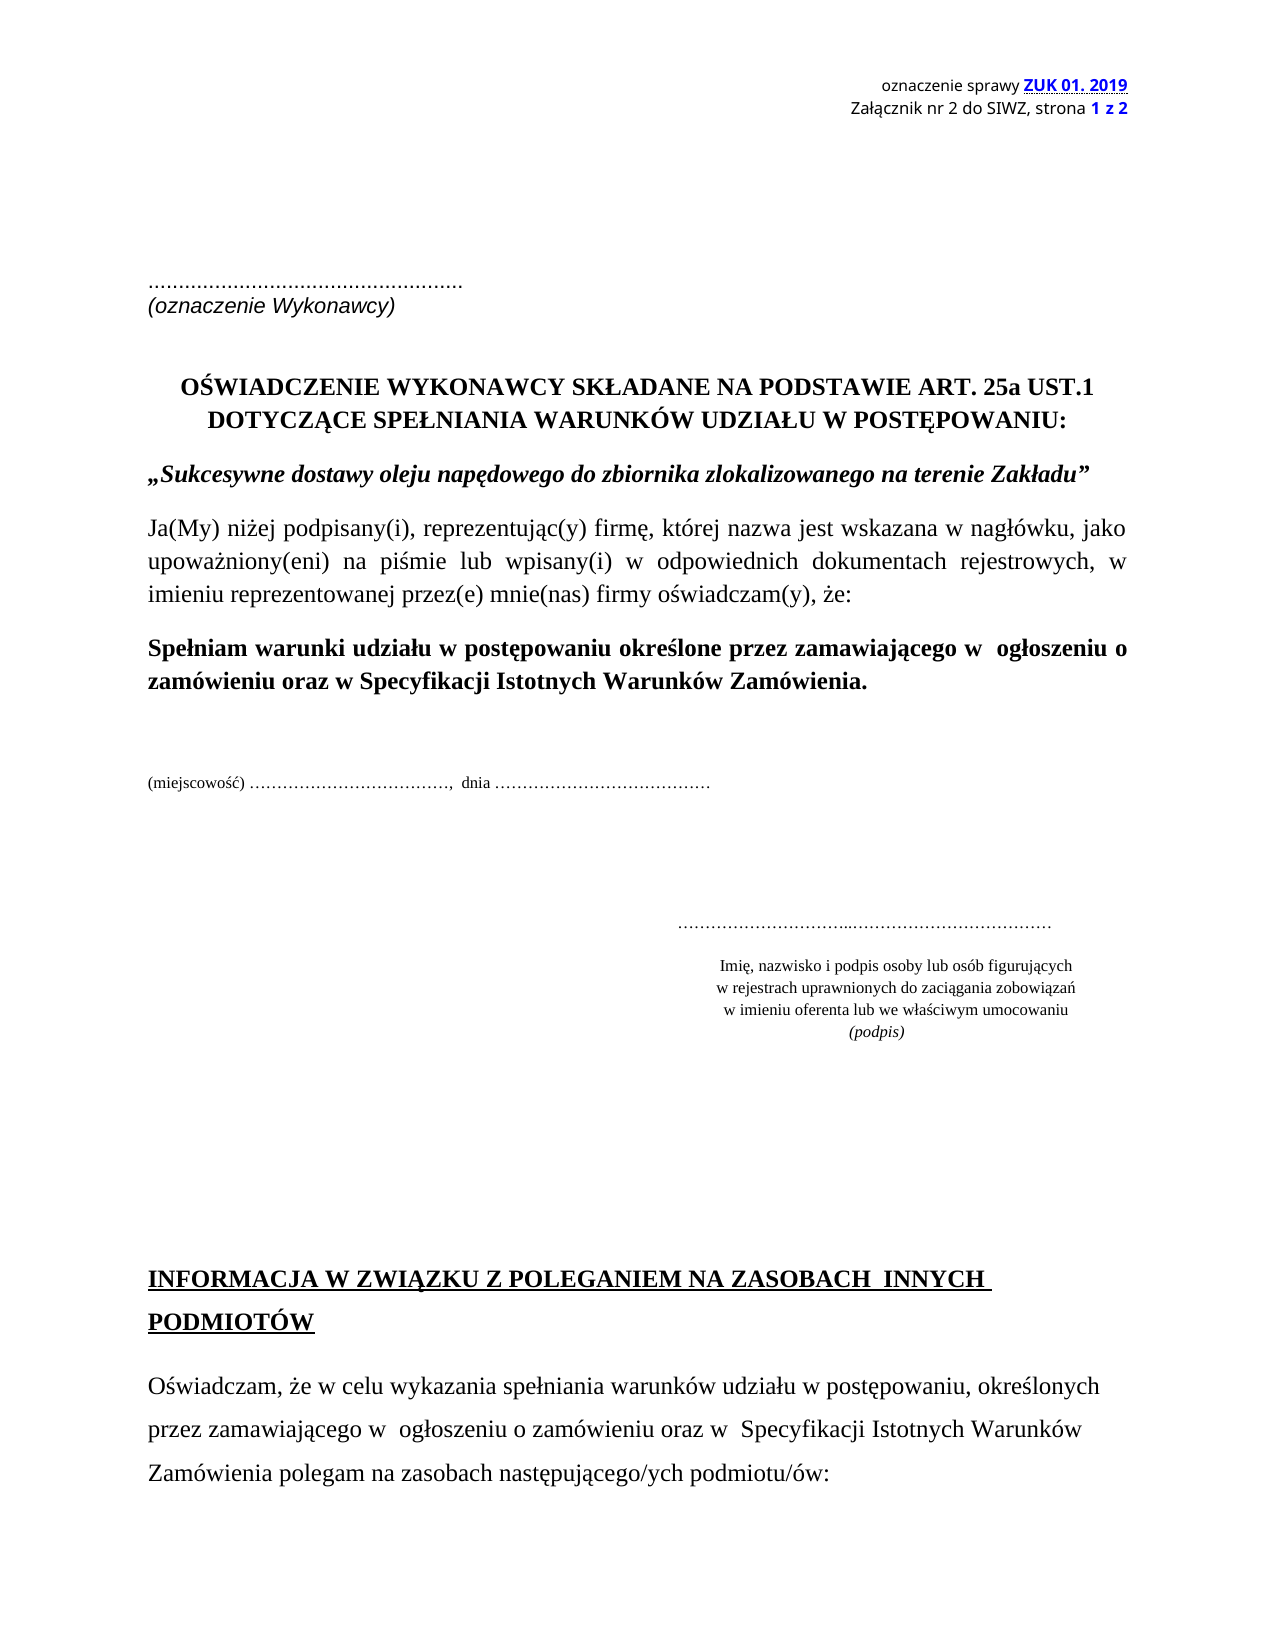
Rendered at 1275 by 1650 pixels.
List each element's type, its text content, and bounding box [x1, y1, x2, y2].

text OŚWIADCZENIE WYKONAWCY SKŁADANE NA PODSTAWIE ART. 25a UST.1 DOTYCZĄCE SPEŁNIANIA WARUNKÓW UDZIAŁU W POSTĘPOWANIU: [148, 372, 1127, 434]
text Spełniam warunki udziału w postępowaniu określone przez zamawiającego w ogłoszeniu o zamówieniu oraz w Specyfikacji Istotnych Warunków Zamówienia. [148, 633, 1127, 694]
text (oznaczenie Wykonawcy) [148, 293, 1127, 318]
text w rejestrach uprawnionych do zaciągania zobowiązań [664, 978, 1127, 997]
text …………………………..……………………………… [148, 913, 1127, 932]
text Ja(My) niżej podpisany(i), reprezentując(y) firmę, której nazwa jest wskazana w nagłówku, jako upoważniony(eni) na piśmie lub wpisany(i) w odpowiednich dokumentach rejestrowych, w imieniu reprezentowanej przez(e) mnie(nas) firmy oświadczam(y), że: [148, 513, 1127, 608]
text (miejscowość) ………………………………, dnia ………………………………… [148, 773, 1127, 792]
text Imię, nazwisko i podpis osoby lub osób figurujących [664, 956, 1127, 975]
text (podpis) [738, 1022, 1127, 1041]
text „Sukcesywne dostawy oleju napędowego do zbiornika zlokalizowanego na terenie Zakładu” [148, 459, 1139, 488]
text .................................................... [148, 268, 1127, 293]
text w imieniu oferenta lub we właściwym umocowaniu [664, 999, 1127, 1019]
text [148, 1371, 1127, 1486]
text INFORMACJA W ZWIĄZKU Z POLEGANIEM NA ZASOBACH INNYCH PODMIOTÓW [148, 1264, 1127, 1336]
